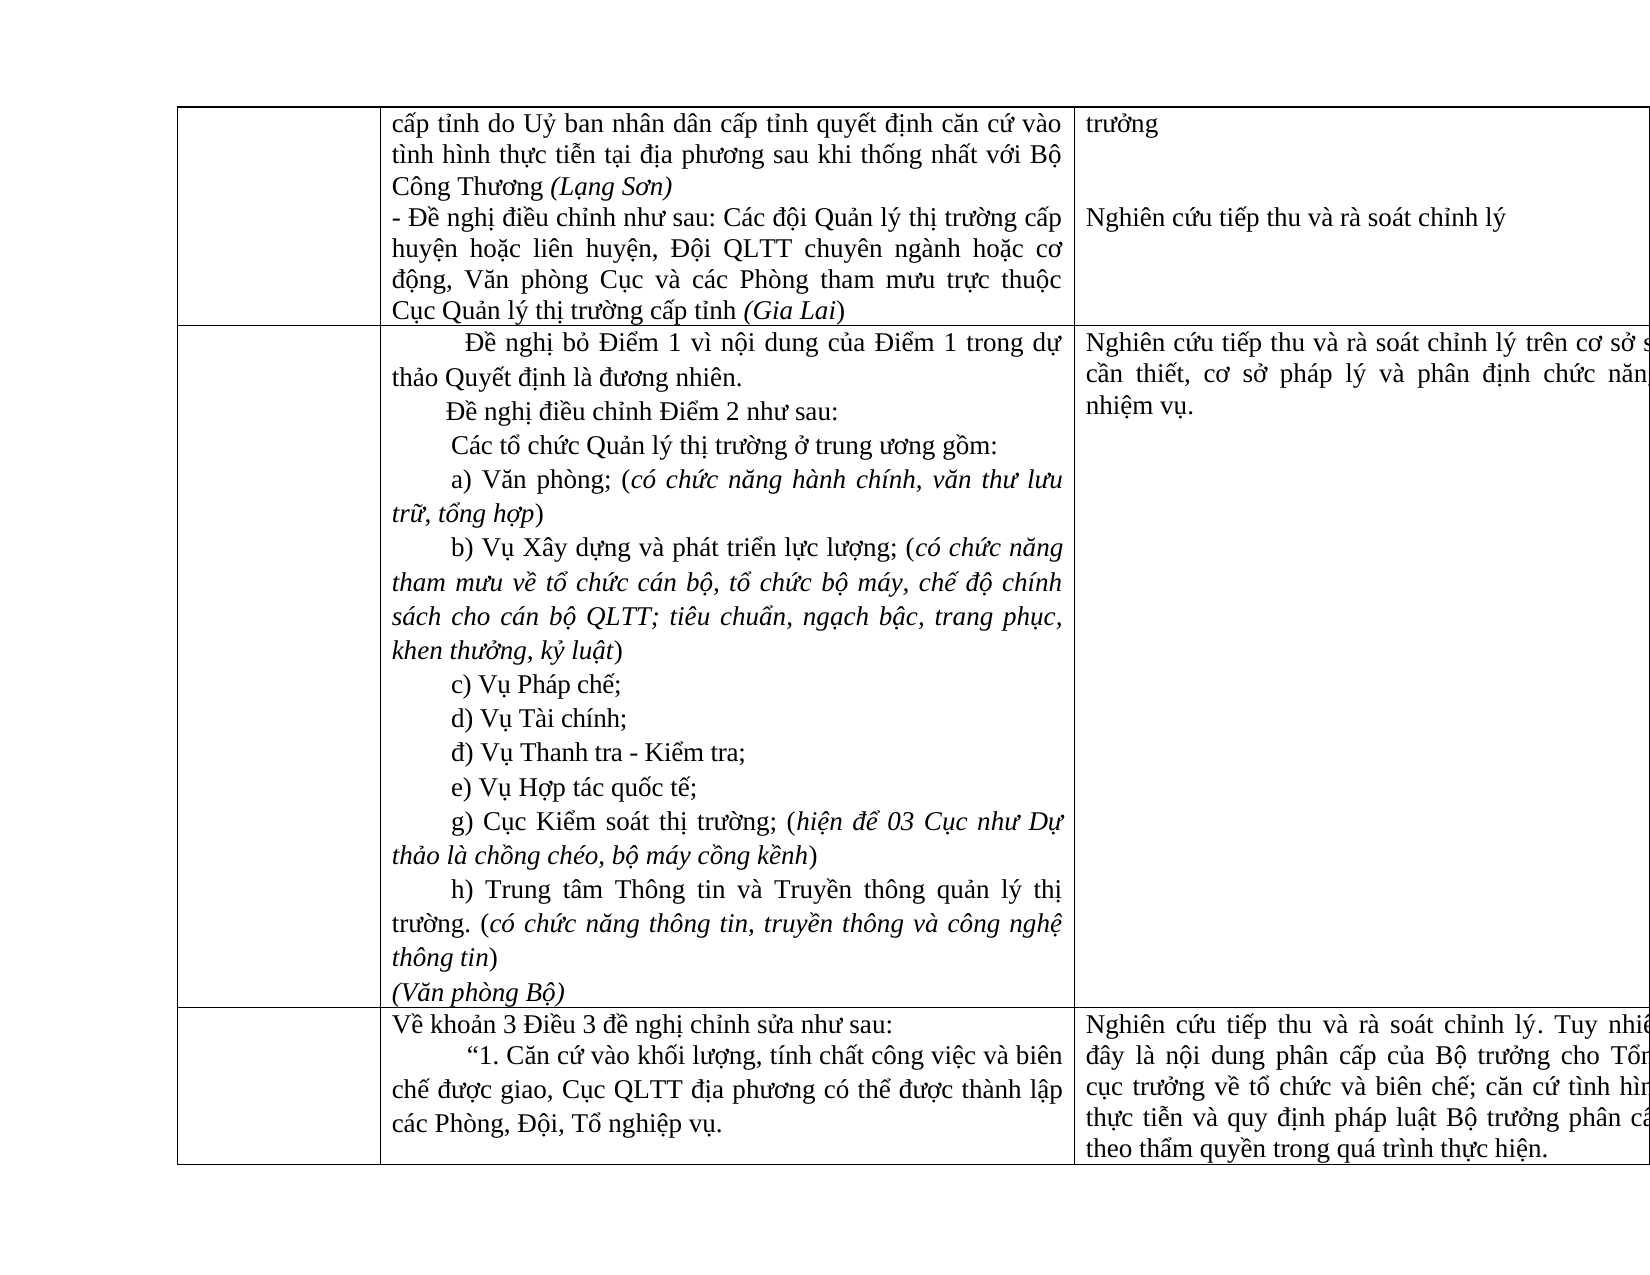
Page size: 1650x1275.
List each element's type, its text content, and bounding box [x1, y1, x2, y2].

table_cell [178, 1008, 380, 1163]
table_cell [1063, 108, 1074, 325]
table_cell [1075, 108, 1649, 325]
table_cell [178, 326, 380, 1007]
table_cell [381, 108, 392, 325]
table_cell Đề nghị bỏ Điểm 1 vì nội dung của Điểm 1 trong dự thảo Quyết định là đương nhiên. Đề nghị điều chỉnh Điểm 2 như sau: Các tổ chức Quản lý thị trường ở trung ương gồm: a) Văn phòng; (có chức năng hành chính, văn thư lưu trữ, tổng hợp) b) Vụ Xây dựng và phát triển lực lượng; (có chức năng tham mưu về tổ chức cán bộ, tổ chức bộ máy, chế độ chính sách cho cán bộ QLTT; tiêu chuẩn, ngạch bậc, trang phục, khen thưởng, kỷ luật) c) Vụ Pháp chế; d) Vụ Tài chính; đ) Vụ Thanh tra - Kiểm tra; e) Vụ Hợp tác quốc tế; g) Cục Kiểm soát thị trường; (hiện để 03 Cục như Dự thảo là chồng chéo, bộ máy cồng kềnh) h) Trung tâm Thông tin và Truyền thông quản lý thị trường. (có chức năng thông tin, truyền thông và công nghệ thông tin) (Văn phòng Bộ) [381, 326, 1074, 1007]
table_cell Nghiên cứu tiếp thu và rà soát chỉnh lý trên cơ sở sự cần thiết, cơ sở pháp lý và phân định chức năng, nhiệm vụ. [1075, 326, 1649, 1007]
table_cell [1075, 1008, 1649, 1163]
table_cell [381, 1008, 1074, 1163]
